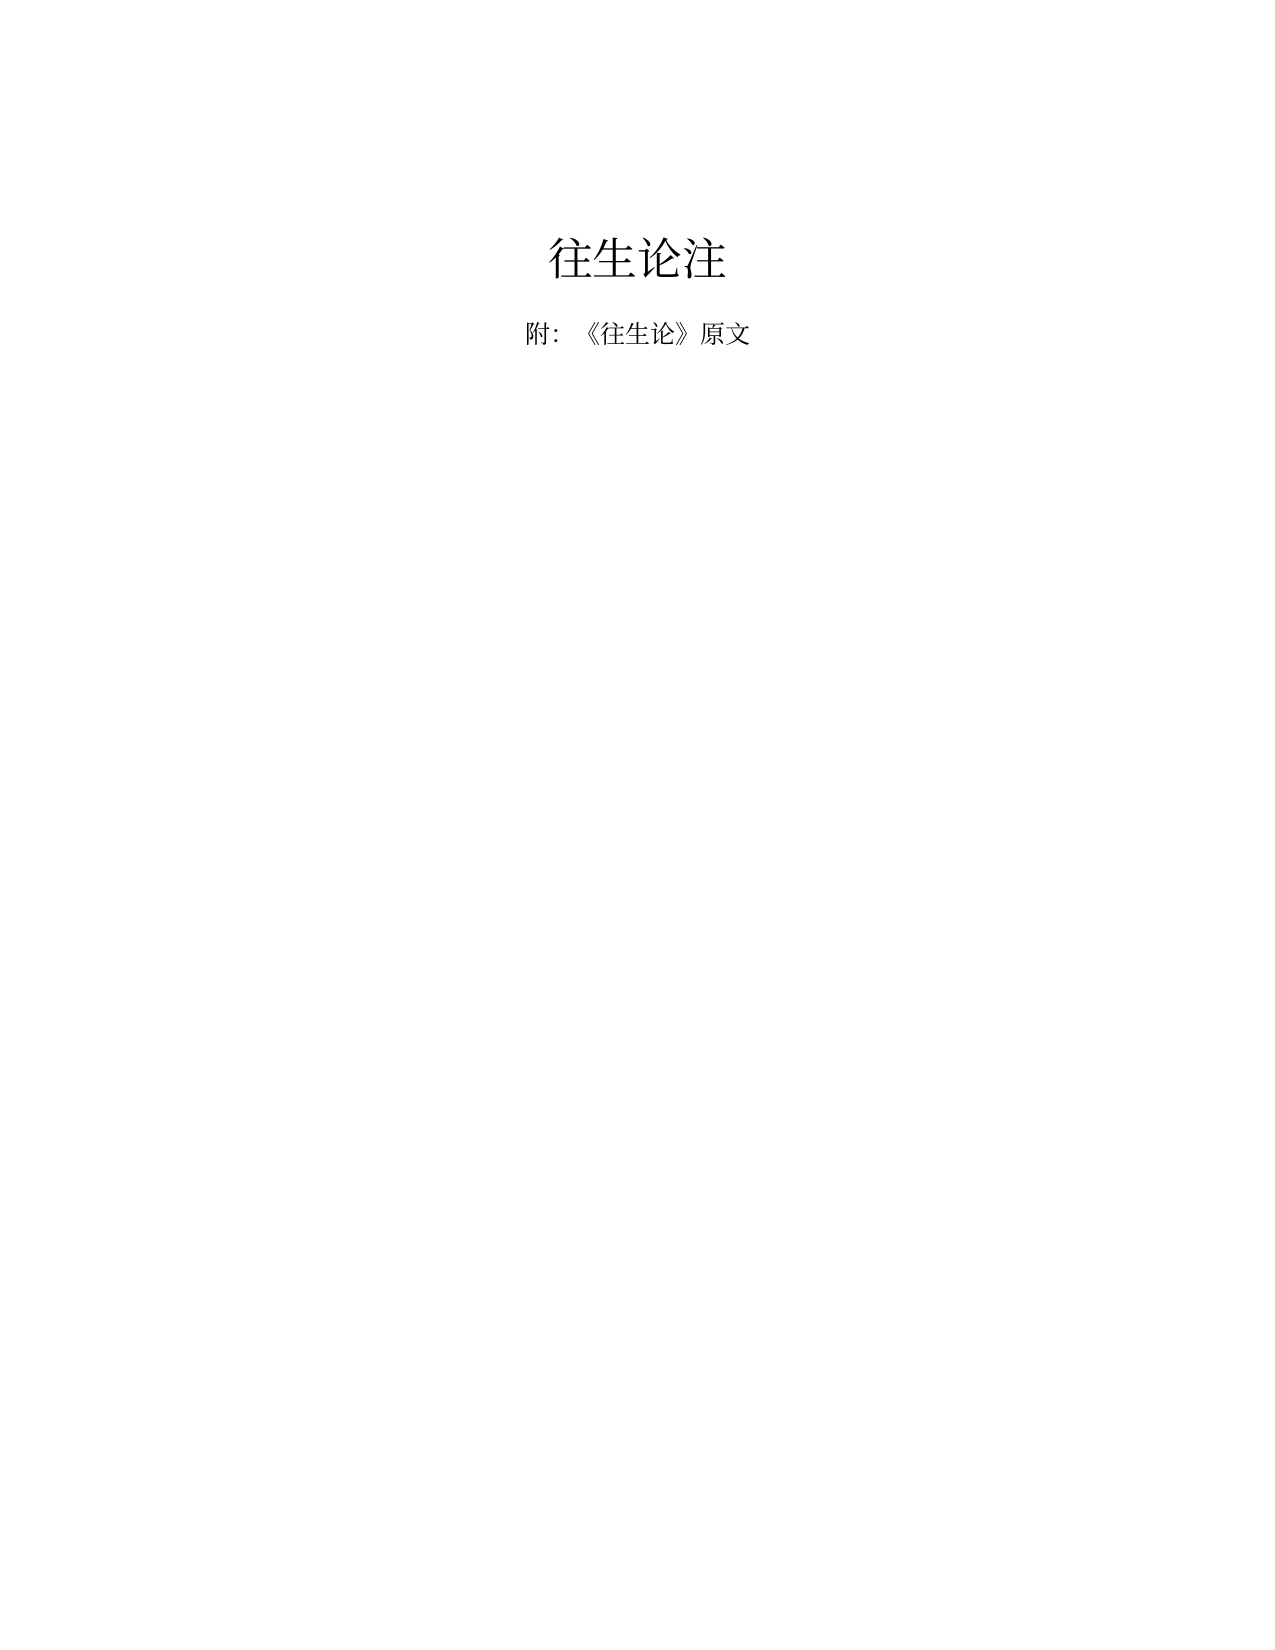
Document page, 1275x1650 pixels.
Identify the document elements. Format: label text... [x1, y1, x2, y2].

text 附：《往生论》原文 [150, 312, 1125, 349]
text 往生论注 [150, 175, 1125, 287]
